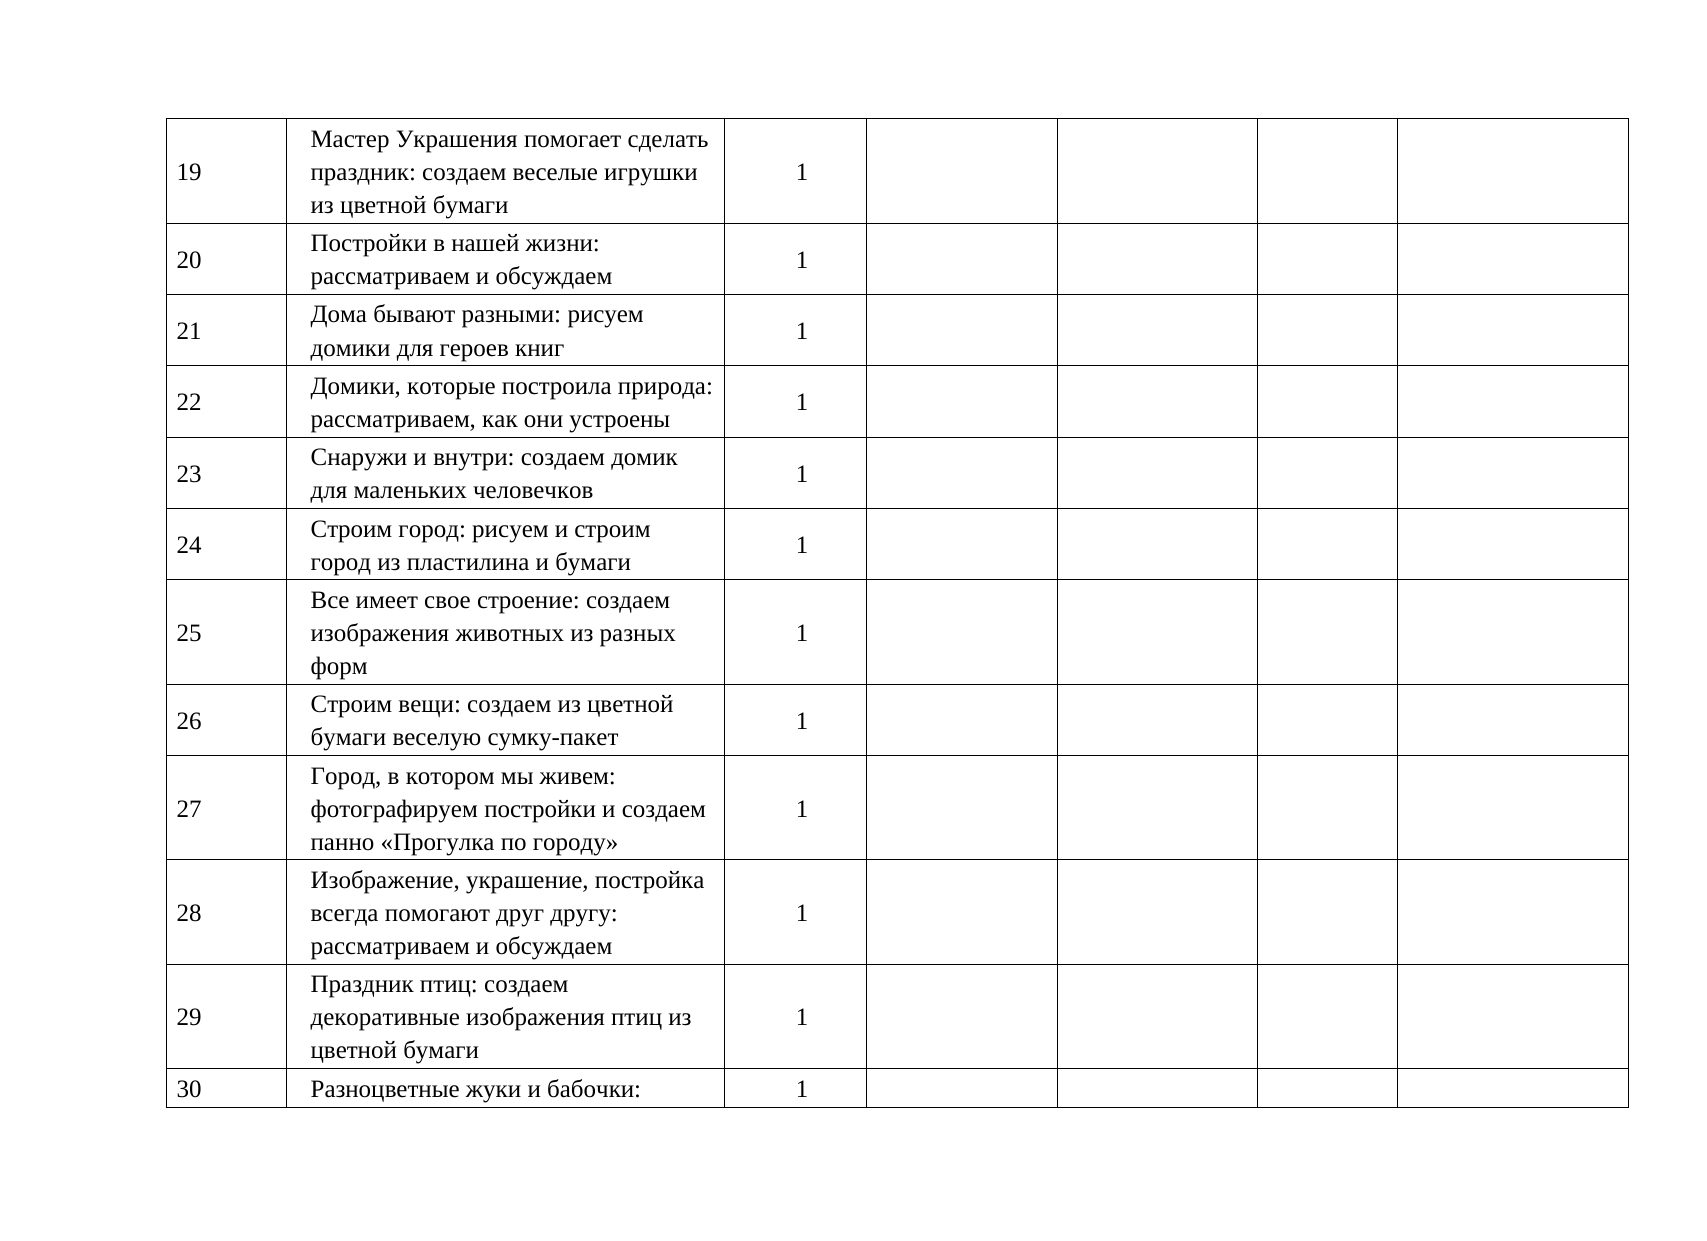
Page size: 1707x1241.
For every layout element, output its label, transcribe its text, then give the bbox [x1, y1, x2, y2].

table_cell 28 [167, 860, 286, 964]
table_cell [1058, 295, 1257, 365]
table_cell 26 [167, 685, 286, 755]
table_cell Строим вещи: создаем из цветной бумаги веселую сумку-пакет [287, 685, 724, 755]
table_cell [1258, 965, 1397, 1068]
table_cell [1258, 580, 1397, 684]
table_cell [867, 224, 1057, 294]
table_cell [1058, 685, 1257, 755]
table_cell Изображение, украшение, постройка всегда помогают друг другу: рассматриваем и обсуждаем [287, 860, 724, 964]
table_cell [867, 366, 1057, 437]
table_cell [1258, 119, 1397, 222]
table_cell [1058, 860, 1257, 964]
table_cell 1 [725, 438, 866, 508]
table_cell [867, 295, 1057, 365]
table_cell [1258, 860, 1397, 964]
table_cell [1058, 580, 1257, 684]
table_cell Постройки в нашей жизни: рассматриваем и обсуждаем [287, 224, 724, 294]
table_cell 30 [167, 1069, 286, 1106]
table_cell [1258, 756, 1397, 859]
table_cell 23 [167, 438, 286, 508]
table_cell [1398, 509, 1628, 579]
table_cell 1 [725, 509, 866, 579]
table_cell [867, 1069, 1057, 1106]
table_cell [867, 685, 1057, 755]
table_cell 1 [725, 295, 866, 365]
table_cell [1058, 1069, 1257, 1106]
table_cell [867, 580, 1057, 684]
table_cell Строим город: рисуем и строим город из пластилина и бумаги [287, 509, 724, 579]
table_cell [1058, 965, 1257, 1068]
table_cell 1 [725, 366, 866, 437]
table_cell [867, 509, 1057, 579]
table_cell [1398, 860, 1628, 964]
table_cell 24 [167, 509, 286, 579]
table_cell [1398, 756, 1628, 859]
table_cell [867, 119, 1057, 222]
table_cell [1258, 685, 1397, 755]
table_cell [1398, 224, 1628, 294]
table_cell 1 [725, 756, 866, 859]
table_cell [1398, 965, 1628, 1068]
table_cell 1 [725, 224, 866, 294]
table_cell Снаружи и внутри: создаем домик для маленьких человечков [287, 438, 724, 508]
table_cell 19 [167, 119, 286, 222]
table_cell Дома бывают разными: рисуем домики для героев книг [287, 295, 724, 365]
table_cell [1058, 366, 1257, 437]
table_cell 1 [725, 860, 866, 964]
table_cell [867, 756, 1057, 859]
table_cell [1258, 1069, 1397, 1106]
table_cell [1398, 119, 1628, 222]
table_cell [1058, 756, 1257, 859]
table_cell [1058, 509, 1257, 579]
table_cell 22 [167, 366, 286, 437]
table_cell Домики, которые построила природа: рассматриваем, как они устроены [287, 366, 724, 437]
table_cell [1398, 295, 1628, 365]
table_cell [867, 438, 1057, 508]
table_cell [1058, 119, 1257, 222]
table_cell [1058, 224, 1257, 294]
table_cell 25 [167, 580, 286, 684]
table_cell 1 [725, 685, 866, 755]
table_cell Мастер Украшения помогает сделать праздник: создаем веселые игрушки из цветной бумаги [287, 119, 724, 222]
table_cell [1258, 224, 1397, 294]
table_cell 20 [167, 224, 286, 294]
table_cell [1398, 366, 1628, 437]
table_cell 29 [167, 965, 286, 1068]
table_cell [1258, 366, 1397, 437]
table_cell [1058, 438, 1257, 508]
table_cell 1 [725, 580, 866, 684]
table_cell [1258, 295, 1397, 365]
table_cell [1398, 580, 1628, 684]
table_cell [287, 1069, 724, 1106]
table_cell [867, 860, 1057, 964]
table_cell Праздник птиц: создаем декоративные изображения птиц из цветной бумаги [287, 965, 724, 1068]
table_cell [1398, 438, 1628, 508]
table_cell 1 [725, 1069, 866, 1106]
table_cell [1258, 509, 1397, 579]
table_cell [867, 965, 1057, 1068]
table_cell [1398, 1069, 1628, 1106]
table_cell [1398, 685, 1628, 755]
table_cell 1 [725, 965, 866, 1068]
table_cell Все имеет свое строение: создаем изображения животных из разных форм [287, 580, 724, 684]
table_cell Город, в котором мы живем: фотографируем постройки и создаем панно «Прогулка по городу» [287, 756, 724, 859]
table_cell 1 [725, 119, 866, 222]
table_cell [1258, 438, 1397, 508]
table_cell 21 [167, 295, 286, 365]
table_cell 27 [167, 756, 286, 859]
